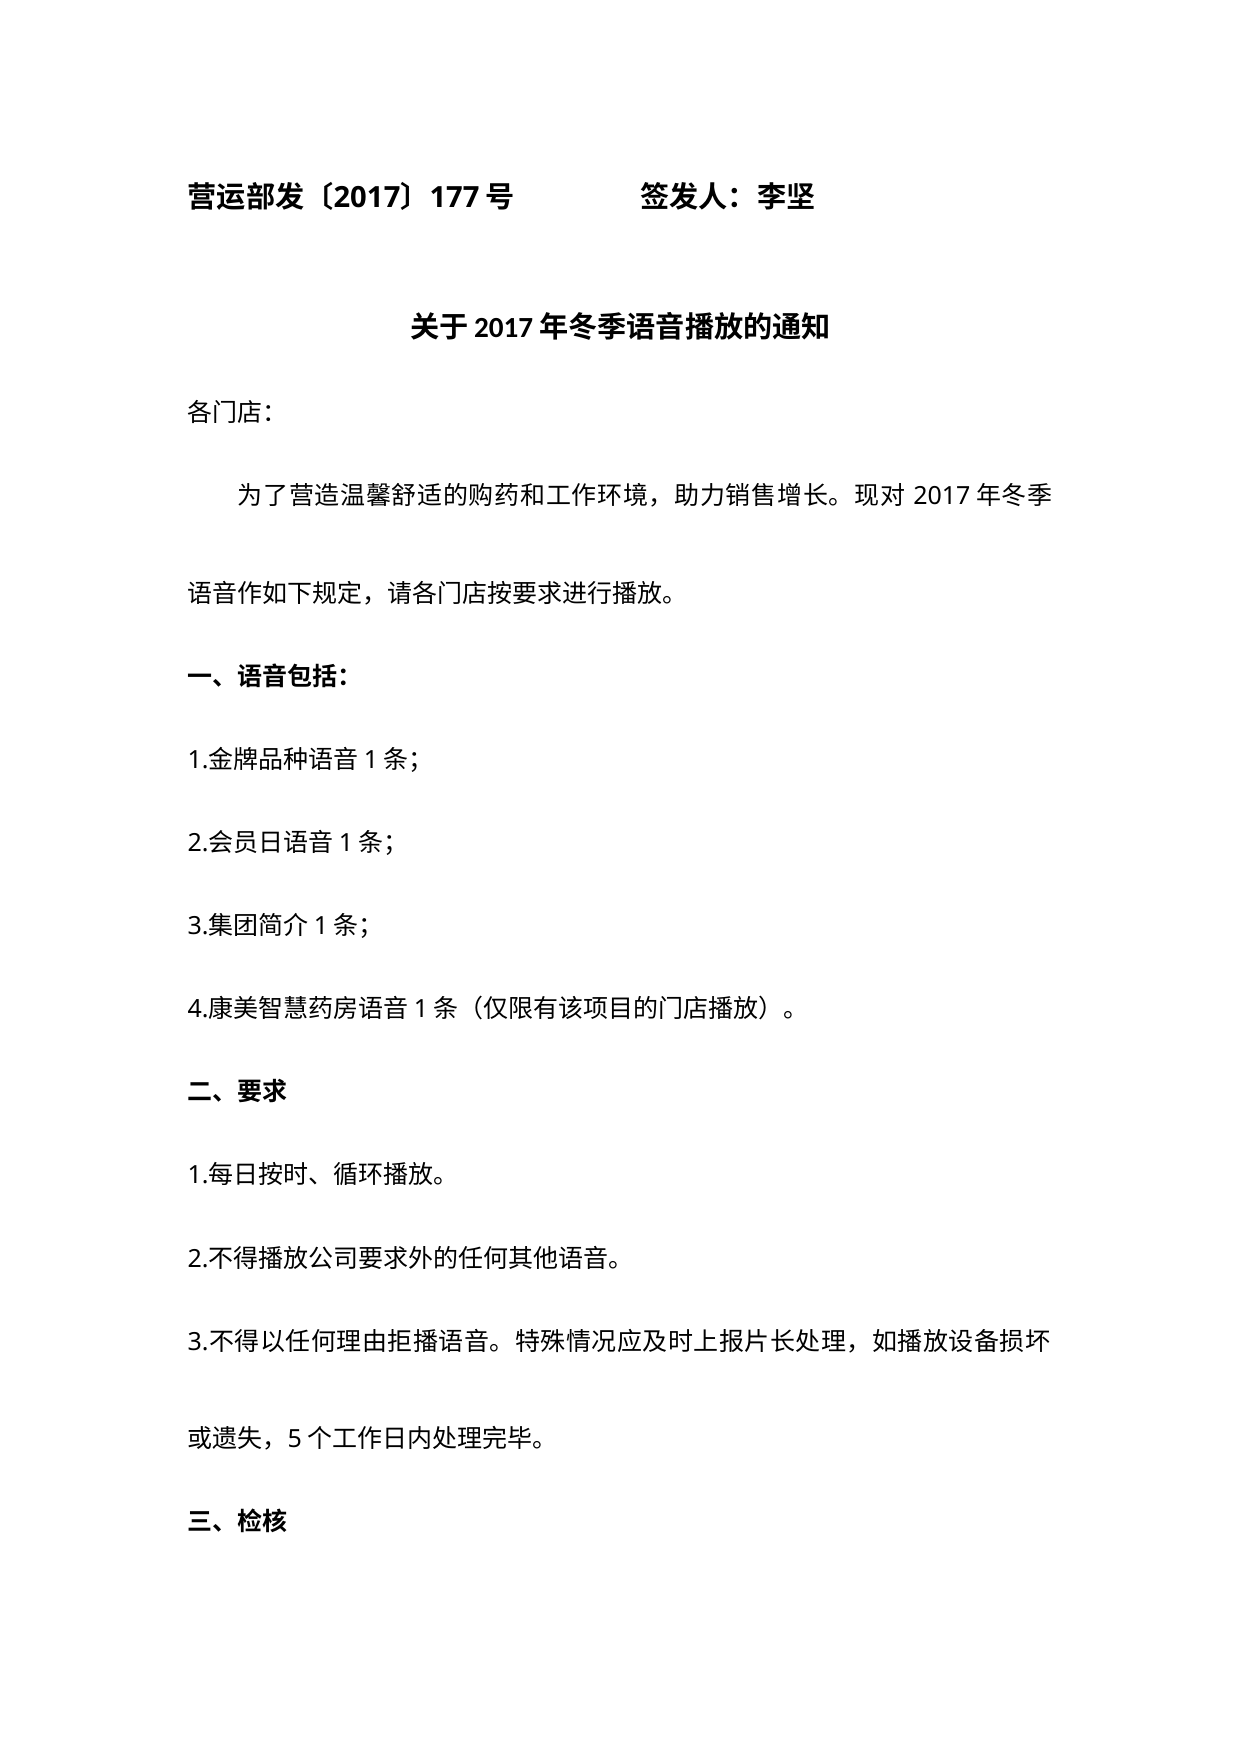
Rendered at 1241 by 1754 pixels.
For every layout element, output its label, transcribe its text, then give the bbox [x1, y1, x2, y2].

text 为了营造温馨舒适的购药和工作环境，助力销售增长。现对2017年冬季语音作如下规定，请各门店按要求进行播放。 [187, 461, 1053, 624]
list 1.金牌品种语音1条； [187, 725, 1053, 790]
list 3.不得以任何理由拒播语音。特殊情况应及时上报片长处理，如播放设备损坏或遗失，5个工作日内处理完毕。 [187, 1307, 1053, 1469]
text 营运部发〔2017〕177号 签发人：李坚 [187, 162, 1053, 227]
list 3.集团简介1条； [187, 891, 1053, 956]
list 三、检核 [187, 1487, 1053, 1552]
list 2.不得播放公司要求外的任何其他语音。 [187, 1224, 1053, 1289]
list 1.每日按时、循环播放。 [187, 1141, 1053, 1206]
text 关于2017年冬季语音播放的通知 [187, 292, 1053, 357]
list 4.康美智慧药房语音1条（仅限有该项目的门店播放）。 [187, 974, 1053, 1039]
list 二、要求 [187, 1057, 1053, 1122]
list 2.会员日语音1条； [187, 808, 1053, 873]
list 一、语音包括： [187, 642, 1053, 707]
text 各门店： [187, 378, 1053, 443]
